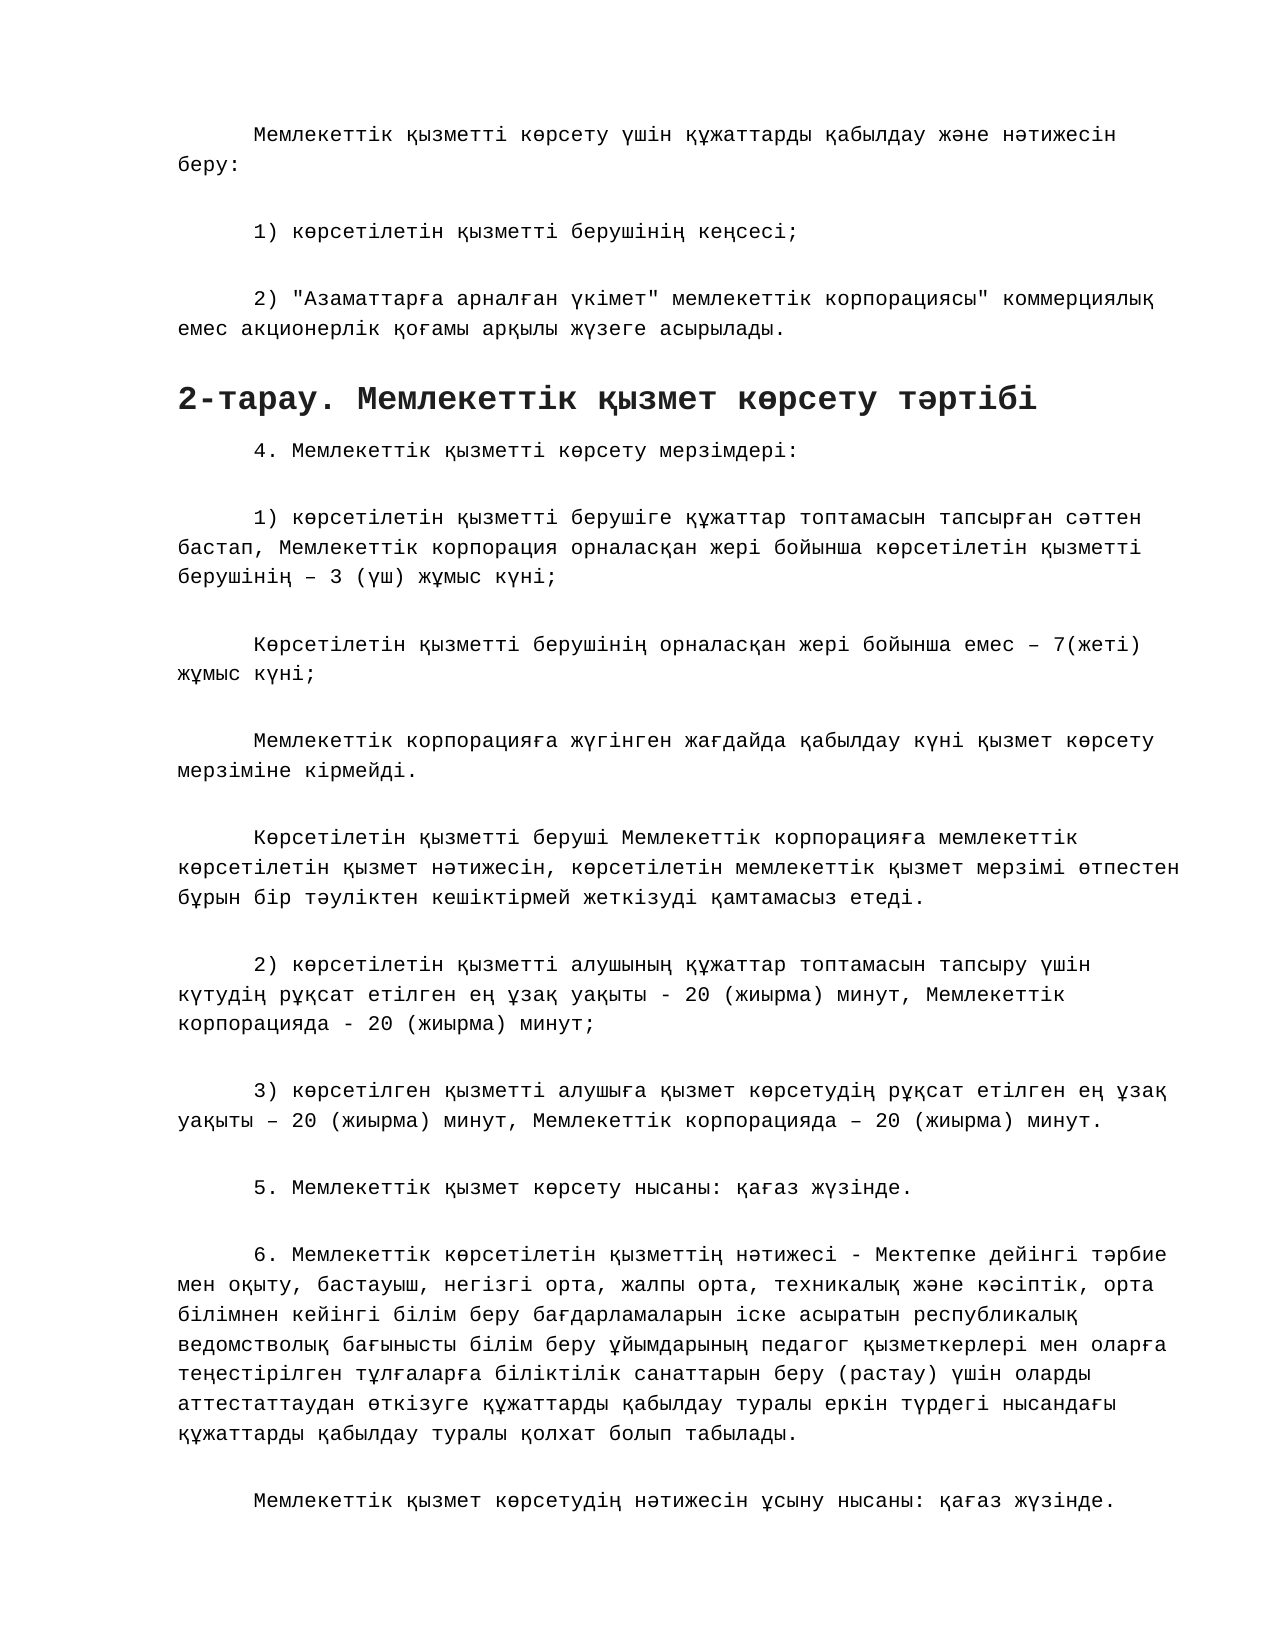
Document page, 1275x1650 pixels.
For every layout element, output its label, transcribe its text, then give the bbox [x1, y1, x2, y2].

subtitle 2-тарау. Мемлекеттік қызмет көрсету тәртібі [177, 379, 1186, 420]
text Көрсетілетін қызметті беруші Мемлекеттік корпорацияға мемлекеттік көрсетілетін қызмет нәтижесін, көрсетілетін мемлекеттік қызмет мерзімі өтпестен бұрын бір тәуліктен кешіктірмей жеткізуді қамтамасыз етеді. [177, 821, 1186, 910]
text 6. Мемлекеттік көрсетілетін қызметтің нәтижесі - Мектепке дейінгі тәрбие мен оқыту, бастауыш, негізгі орта, жалпы орта, техникалық және кәсіптік, орта білімнен кейінгі білім беру бағдарламаларын іске асыратын республикалық ведомстволық бағынысты білім беру ұйымдарының педагог қызметкерлері мен оларға теңестірілген тұлғаларға біліктілік санаттарын беру (растау) үшін оларды аттестаттаудан өткізуге құжаттарды қабылдау туралы еркін түрдегі нысандағы құжаттарды қабылдау туралы қолхат болып табылады. [177, 1238, 1186, 1446]
text 5. Мемлекеттік қызмет көрсету нысаны: қағаз жүзінде. [177, 1171, 1186, 1201]
text 1) көрсетілетін қызметті берушінің кеңсесі; [177, 215, 1186, 245]
text 2) "Азаматтарға арналған үкімет" мемлекеттік корпорациясы" коммерциялық емес акционерлік қоғамы арқылы жүзеге асырылады. [177, 282, 1186, 342]
text Мемлекеттік қызмет көрсетудің нәтижесін ұсыну нысаны: қағаз жүзінде. [177, 1484, 1186, 1513]
text 1) көрсетілетін қызметті берушіге құжаттар топтамасын тапсырған сәттен бастап, Мемлекеттік корпорация орналасқан жері бойынша көрсетілетін қызметті берушінің – 3 (үш) жұмыс күні; [177, 501, 1186, 590]
text Мемлекеттік қызметті көрсету үшін құжаттарды қабылдау және нәтижесін беру: [177, 118, 1186, 177]
text 3) көрсетілген қызметті алушыға қызмет көрсетудің рұқсат етілген ең ұзақ уақыты – 20 (жиырма) минут, Мемлекеттік корпорацияда – 20 (жиырма) минут. [177, 1074, 1186, 1134]
text 2) көрсетілетін қызметті алушының құжаттар топтамасын тапсыру үшін күтудің рұқсат етілген ең ұзақ уақыты - 20 (жиырма) минут, Мемлекеттік корпорацияда - 20 (жиырма) минут; [177, 948, 1186, 1037]
text Мемлекеттік корпорацияға жүгінген жағдайда қабылдау күні қызмет көрсету мерзіміне кірмейді. [177, 724, 1186, 784]
text 4. Мемлекеттік қызметті көрсету мерзімдері: [177, 434, 1186, 463]
text Көрсетілетін қызметті берушінің орналасқан жері бойынша емес – 7(жеті) жұмыс күні; [177, 627, 1186, 687]
